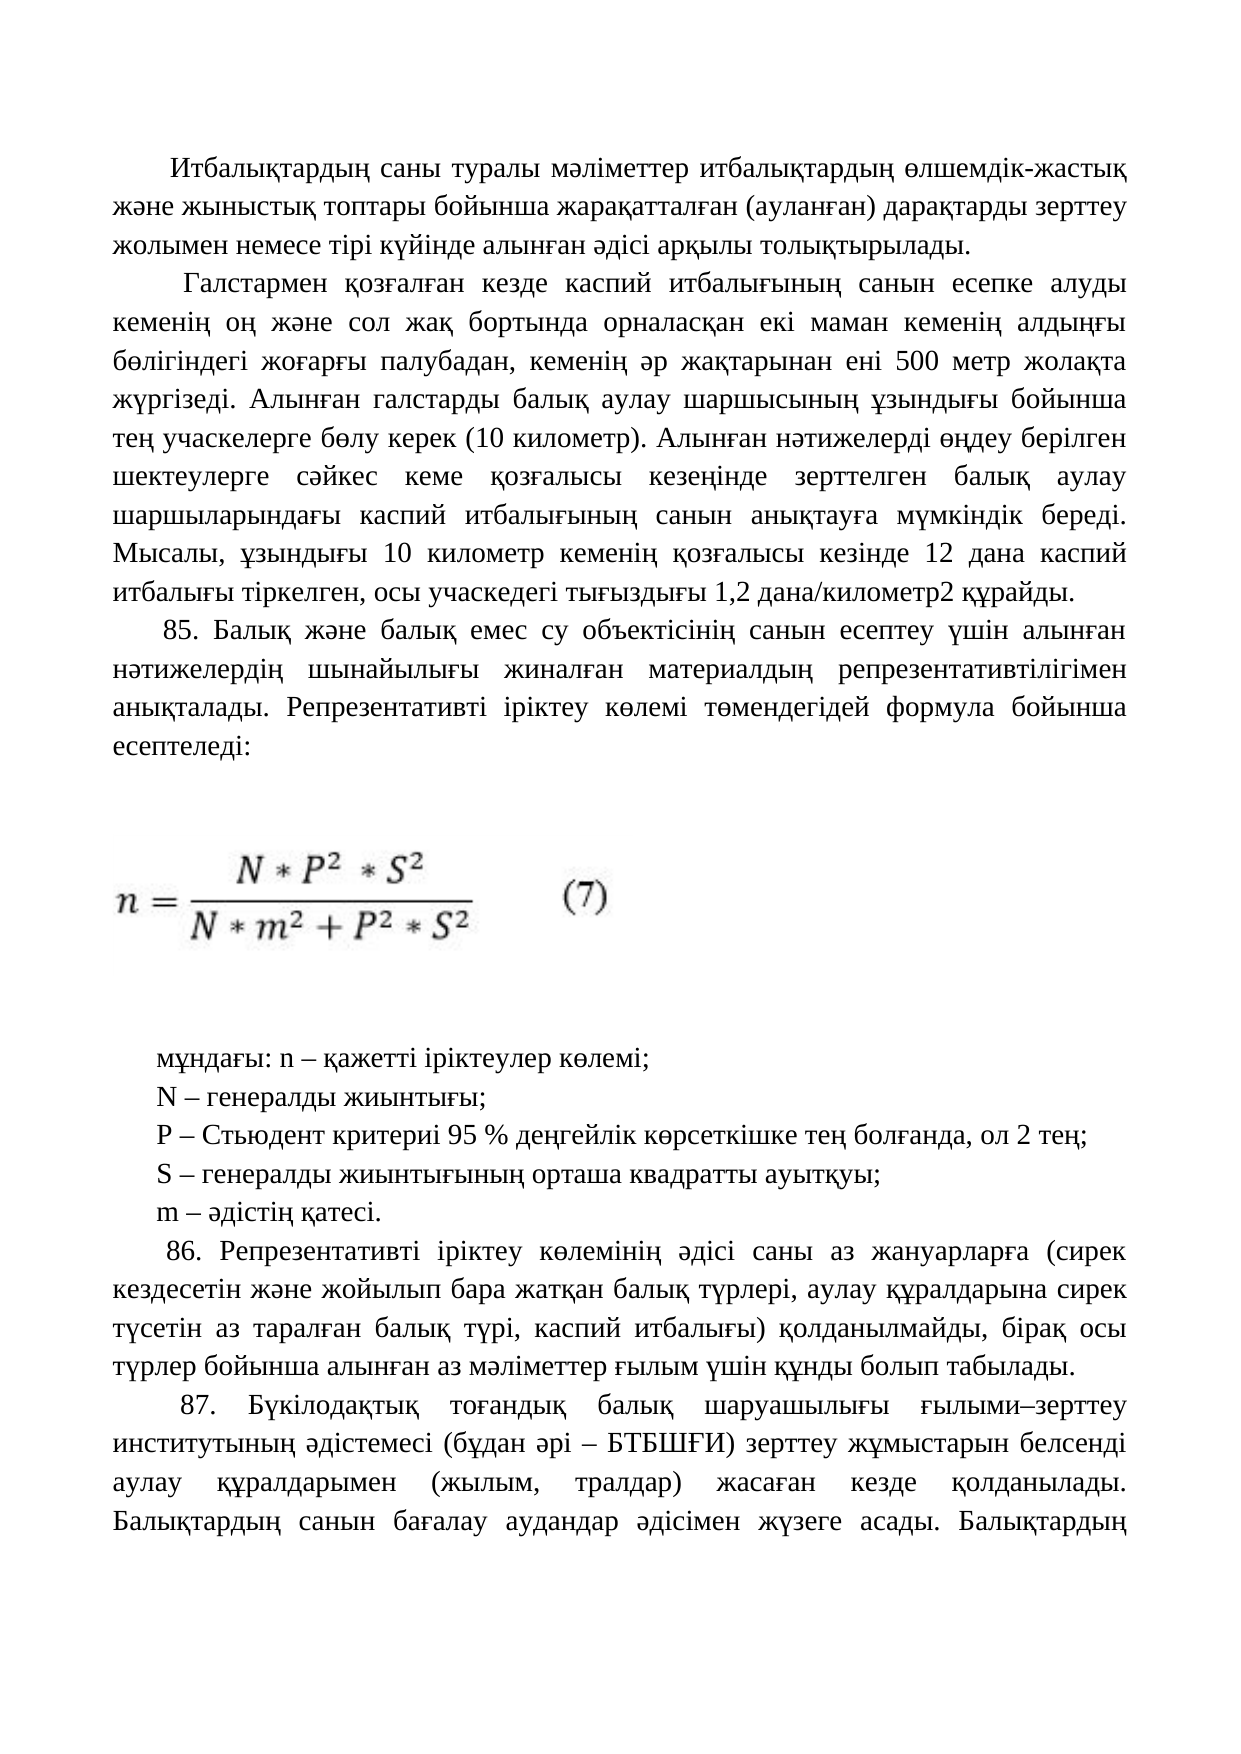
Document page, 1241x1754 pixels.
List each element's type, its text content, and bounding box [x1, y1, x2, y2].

text 86. Репрезентативті іріктеу көлемінің әдісі саны аз жануарларға (сирек кездесетін және жойылып бара жатқан балық түрлері, аулау құралдарына сирек түсетін аз таралған балық түрі, каспий итбалығы) қолданылмайды, бірақ осы түрлер бойынша алынған аз мәліметтер ғылым үшін құнды болып табылады. [112, 1233, 1128, 1382]
picture [112, 834, 634, 976]
text P – Стьюдент критериі 95 % деңгейлік көрсеткішке тең болғанда, ол 2 тең; [112, 1117, 1128, 1151]
text 85. Балық және балық емес су объектісінің санын есептеу үшін алынған нәтижелердің шынайылығы жиналған материалдың репрезентативтілігімен анықталады. Репрезентативті іріктеу көлемі төмендегідей формула бойынша есептеледі: [112, 612, 1128, 762]
text N – генералды жиынтығы; [112, 1079, 1128, 1112]
text Галстармен қозғалған кезде каспий итбалығының санын есепке алуды кеменің оң және сол жақ бортында орналасқан екі маман кеменің алдыңғы бөлігіндегі жоғарғы палубадан, кеменің әр жақтарынан ені 500 метр жолақта жүргізеді. Алынған галстарды балық аулау шаршысының ұзындығы бойынша тең учаскелерге бөлу керек (10 километр). Алынған нәтижелерді өңдеу берілген шектеулерге сәйкес кеме қозғалысы кезеңінде зерттелген балық аулау шаршыларындағы каспий итбалығының санын анықтауға мүмкіндік береді. Мысалы, ұзындығы 10 километр кеменің қозғалысы кезінде 12 дана каспий итбалығы тіркелген, осы учаскедегі тығыздығы 1,2 дана/километр2 құрайды. [112, 266, 1128, 607]
text m – әдістің қатесі. [112, 1194, 1128, 1228]
text S – генералды жиынтығының орташа квадратты ауытқуы; [112, 1156, 1128, 1189]
text мұндағы: n – қажетті іріктеулер көлемі; [112, 1040, 1128, 1074]
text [112, 1387, 1128, 1536]
text Итбалықтардың саны туралы мәліметтер итбалықтардың өлшемдік-жастық және жыныстық топтары бойынша жарақатталған (ауланған) дарақтарды зерттеу жолымен немесе тірі күйінде алынған әдісі арқылы толықтырылады. [112, 150, 1128, 261]
